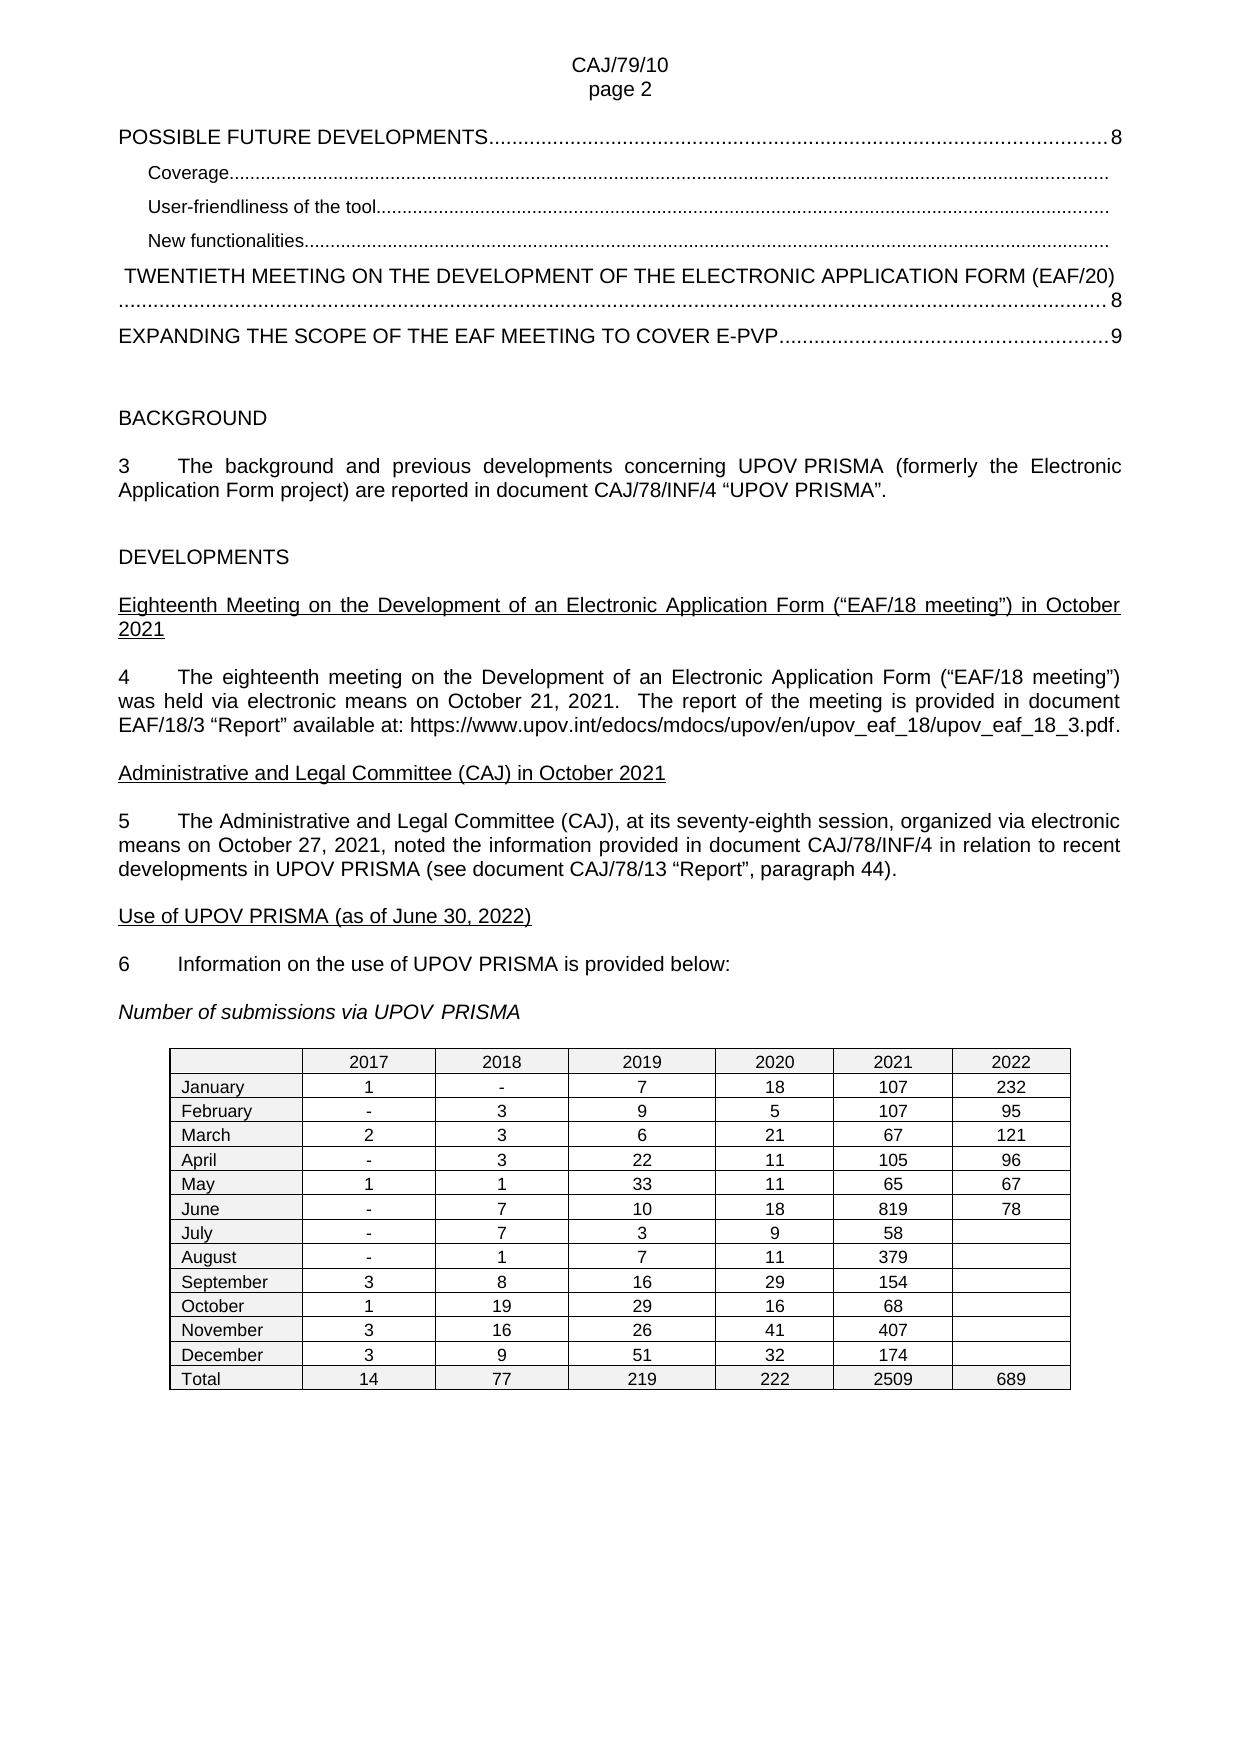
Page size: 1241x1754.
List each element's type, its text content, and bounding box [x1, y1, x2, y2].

text Twentieth meeting on the development of the electronic application form (EAF/20) 8 [118, 264, 1122, 312]
table_cell 1 [436, 1171, 568, 1194]
table_cell 407 [834, 1317, 952, 1341]
table_header 2020 [716, 1049, 833, 1072]
table_cell 5 [716, 1098, 833, 1121]
table_cell 3 [436, 1147, 568, 1170]
subtitle Number of submissions via UPOV PRISMA [118, 1000, 1122, 1024]
table_cell December [171, 1342, 302, 1365]
table_cell 22 [569, 1147, 715, 1170]
table_cell 29 [716, 1269, 833, 1292]
table_cell 68 [834, 1293, 952, 1316]
table_cell 9 [569, 1098, 715, 1121]
table_cell 379 [834, 1244, 952, 1267]
table_cell 819 [834, 1195, 952, 1219]
table_header 2021 [834, 1049, 952, 1072]
table_cell 18 [716, 1074, 833, 1097]
table_cell 1 [303, 1293, 435, 1316]
table_cell 121 [953, 1122, 1070, 1146]
table_cell 107 [834, 1098, 952, 1121]
table_cell 7 [569, 1244, 715, 1267]
table_cell 2 [303, 1122, 435, 1146]
table_cell 16 [436, 1317, 568, 1341]
text The eighteenth meeting on the Development of an Electronic Application Form (“EAF/18 meeting”) was held via electronic means on October 21, 2021. The report of the meeting is provided in document EAF/18/3 “Report” available at: https://www.upov.int/edocs/mdocs/upov/en/upov_eaf_18/upov_eaf_18_3.pdf. [118, 665, 1122, 737]
table_cell March [171, 1122, 302, 1146]
table_cell 154 [834, 1269, 952, 1292]
subtitle Developments [118, 545, 1122, 569]
table_cell 1 [303, 1074, 435, 1097]
subtitle Eighteenth Meeting on the Development of an Electronic Application Form (“EAF/18 meeting”) in October 2021 [118, 593, 1122, 641]
text New functionalities 8 [148, 229, 1033, 251]
table_cell February [171, 1098, 302, 1121]
text The background and previous developments concerning UPOV PRISMA (formerly the Electronic Application Form project) are reported in document CAJ/78/INF/4 “UPOV PRISMA”. [118, 454, 1122, 502]
table_cell 41 [716, 1317, 833, 1341]
table_cell 51 [569, 1342, 715, 1365]
table_cell 11 [716, 1147, 833, 1170]
table_cell - [303, 1195, 435, 1219]
table_cell 9 [436, 1342, 568, 1365]
table_cell 7 [569, 1074, 715, 1097]
table_cell May [171, 1171, 302, 1194]
table_cell 19 [436, 1293, 568, 1316]
table_cell 1 [303, 1171, 435, 1194]
table_cell 232 [953, 1074, 1070, 1097]
table_cell 32 [716, 1342, 833, 1365]
table_cell 3 [303, 1342, 435, 1365]
table_cell - [303, 1220, 435, 1243]
table_cell 67 [834, 1122, 952, 1146]
table_cell 78 [953, 1195, 1070, 1219]
table_cell 3 [303, 1269, 435, 1292]
table_header [171, 1049, 302, 1072]
table_cell [953, 1293, 1070, 1316]
table_cell July [171, 1220, 302, 1243]
table_cell 3 [569, 1220, 715, 1243]
table_cell August [171, 1244, 302, 1267]
table_cell 174 [834, 1342, 952, 1365]
table_cell 21 [716, 1122, 833, 1146]
table_cell 6 [569, 1122, 715, 1146]
text Coverage 8 [148, 161, 1033, 183]
table_cell 7 [436, 1195, 568, 1219]
table_cell 3 [436, 1098, 568, 1121]
table_cell 16 [569, 1269, 715, 1292]
table_cell April [171, 1147, 302, 1170]
table_cell 14 [303, 1366, 435, 1389]
table_header 2018 [436, 1049, 568, 1072]
table_cell 95 [953, 1098, 1070, 1121]
table_cell 8 [436, 1269, 568, 1292]
text expanding the scope of the EAF meeting to cover e-PVP 9 [118, 324, 1122, 348]
text Information on the use of UPOV PRISMA is provided below: [118, 952, 1122, 976]
table_cell 105 [834, 1147, 952, 1170]
table_cell - [303, 1098, 435, 1121]
table_cell Total [171, 1366, 302, 1389]
table_cell 3 [436, 1122, 568, 1146]
table_header 2022 [953, 1049, 1070, 1072]
table_cell 9 [716, 1220, 833, 1243]
text Possible FUTURE developments 8 [118, 125, 1122, 149]
text The Administrative and Legal Committee (CAJ), at its seventy-eighth session, organized via electronic means on October 27, 2021, noted the information provided in document CAJ/78/INF/4 in relation to recent developments in UPOV PRISMA (see document CAJ/78/13 “Report”, paragraph 44). [118, 808, 1122, 880]
table_cell 219 [569, 1366, 715, 1389]
table_cell 107 [834, 1074, 952, 1097]
table_cell 11 [716, 1244, 833, 1267]
table_cell 65 [834, 1171, 952, 1194]
table_cell 77 [436, 1366, 568, 1389]
table_cell November [171, 1317, 302, 1341]
table_cell 1 [436, 1244, 568, 1267]
table_header 2017 [303, 1049, 435, 1072]
table_cell [953, 1244, 1070, 1267]
text User-friendliness of the tool 8 [148, 196, 1033, 217]
table_header 2019 [569, 1049, 715, 1072]
table_cell 2509 [834, 1366, 952, 1389]
table_cell 29 [569, 1293, 715, 1316]
table_cell 689 [953, 1366, 1070, 1389]
table_cell September [171, 1269, 302, 1292]
table_cell January [171, 1074, 302, 1097]
table_cell - [436, 1074, 568, 1097]
table_cell [953, 1317, 1070, 1341]
table_cell 16 [716, 1293, 833, 1316]
table_cell 33 [569, 1171, 715, 1194]
table_cell [953, 1342, 1070, 1365]
table_cell [953, 1269, 1070, 1292]
table_cell 11 [716, 1171, 833, 1194]
table_cell 10 [569, 1195, 715, 1219]
table_cell 7 [436, 1220, 568, 1243]
table_cell - [303, 1244, 435, 1267]
subtitle Administrative and Legal Committee (CAJ) in October 2021 [118, 761, 1122, 784]
table_cell 3 [303, 1317, 435, 1341]
table_cell June [171, 1195, 302, 1219]
table_cell October [171, 1293, 302, 1316]
table_cell 58 [834, 1220, 952, 1243]
subtitle Use of UPOV PRISMA (as of June 30, 2022) [118, 904, 1122, 928]
table_cell 222 [716, 1366, 833, 1389]
subtitle Background [118, 406, 1122, 430]
table_cell 26 [569, 1317, 715, 1341]
table_cell 67 [953, 1171, 1070, 1194]
table_cell - [303, 1147, 435, 1170]
table_cell [953, 1220, 1070, 1243]
table_cell 96 [953, 1147, 1070, 1170]
table_cell 18 [716, 1195, 833, 1219]
